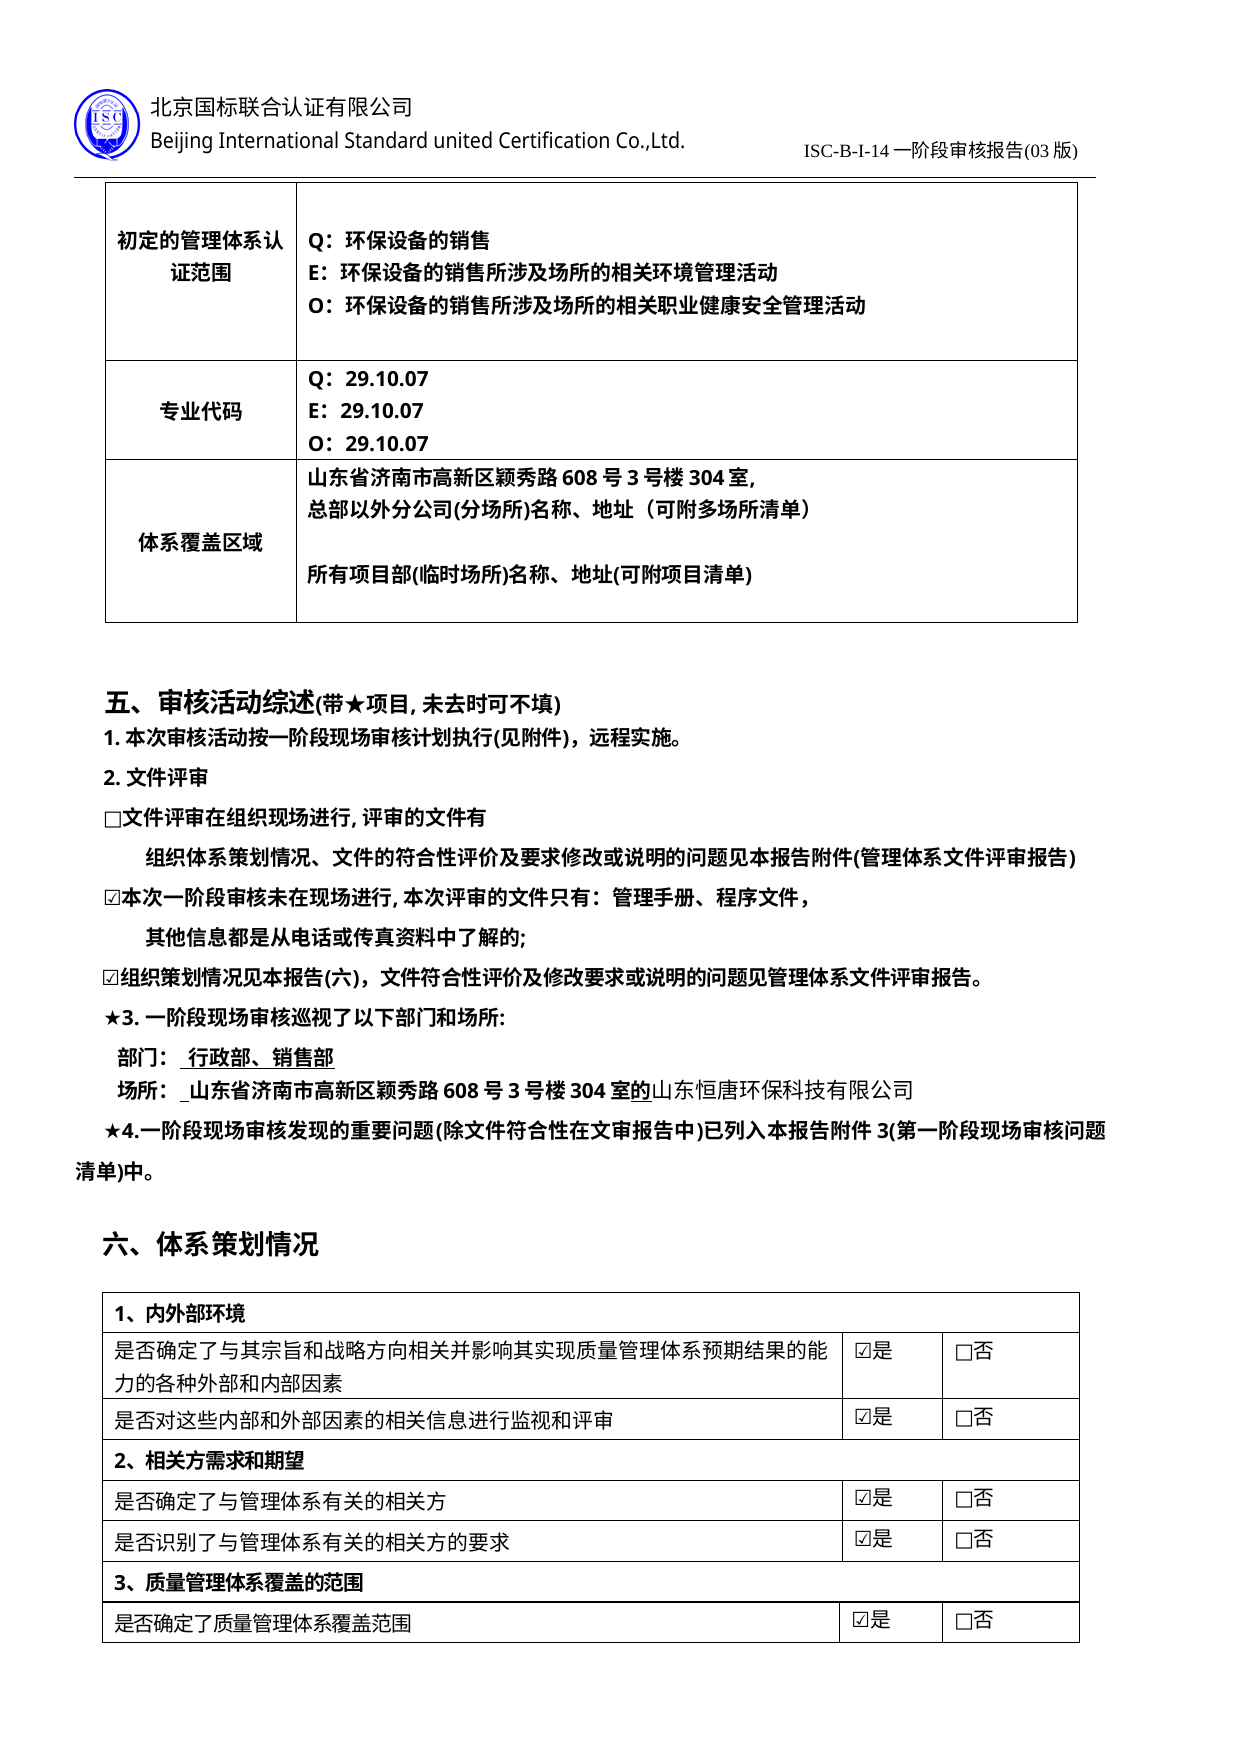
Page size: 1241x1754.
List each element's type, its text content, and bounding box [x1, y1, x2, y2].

text ☑组织策划情况见本报告(六)，文件符合性评价及修改要求或说明的问题见管理体系文件评审报告。 [75, 961, 1107, 993]
text □文件评审在组织现场进行, 评审的文件有 [75, 801, 1107, 833]
text 五、审核活动综述(带★项目, 未去时可不填) [75, 681, 1107, 721]
table_cell □否 [943, 1521, 1079, 1561]
text 六、体系策划情况 [102, 1210, 1107, 1275]
table_cell ☑是 [843, 1521, 942, 1561]
table_cell 2、相关方需求和期望 [103, 1440, 1079, 1479]
table_cell ☑是 [843, 1333, 942, 1398]
table_cell 是否确定了与管理体系有关的相关方 [103, 1481, 842, 1520]
table_cell 山东省济南市高新区颖秀路608号3号楼304室, 总部以外分公司(分场所)名称、地址（可附多场所清单） 所有项目部(临时场所)名称、地址(可附项目清单) [297, 460, 1077, 622]
text 其他信息都是从电话或传真资料中了解的; [75, 921, 1107, 953]
table_cell Q：29.10.07 E：29.10.07 O：29.10.07 [297, 361, 1077, 459]
table_cell ☑是 [840, 1603, 942, 1642]
text 组织体系策划情况、文件的符合性评价及要求修改或说明的问题见本报告附件(管理体系文件评审报告) [75, 841, 1107, 873]
table_cell Q：环保设备的销售 E：环保设备的销售所涉及场所的相关环境管理活动 O：环保设备的销售所涉及场所的相关职业健康安全管理活动 [297, 183, 1077, 360]
text ☑本次一阶段审核未在现场进行, 本次评审的文件只有：管理手册、程序文件， [75, 881, 1107, 913]
table_cell ☑是 [843, 1481, 942, 1520]
text 部门： 行政部、销售部 [75, 1041, 1107, 1073]
picture [74, 89, 143, 161]
table_cell ☑是 [843, 1399, 942, 1439]
table_cell □否 [943, 1333, 1079, 1398]
table_cell 体系覆盖区域 [106, 460, 296, 622]
table_cell 是否对这些内部和外部因素的相关信息进行监视和评审 [103, 1399, 842, 1439]
table_cell 是否确定了质量管理体系覆盖范围 [103, 1603, 839, 1642]
text 1. 本次审核活动按一阶段现场审核计划执行(见附件)，远程实施。 [75, 721, 1107, 753]
table_cell 专业代码 [106, 361, 296, 459]
text 2. 文件评审 [75, 761, 1107, 793]
text ★3. 一阶段现场审核巡视了以下部门和场所: [75, 1001, 1107, 1033]
table_cell 是否识别了与管理体系有关的相关方的要求 [103, 1521, 842, 1561]
table_cell □否 [943, 1399, 1079, 1439]
text ★4.一阶段现场审核发现的重要问题(除文件符合性在文审报告中)已列入本报告附件3(第一阶段现场审核问题清单)中。 [75, 1113, 1107, 1187]
text 场所： 山东省济南市高新区颖秀路608号3号楼304室的山东恒唐环保科技有限公司 [75, 1073, 1107, 1106]
table_cell 3、质量管理体系覆盖的范围 [103, 1562, 1079, 1601]
table_cell 是否确定了与其宗旨和战略方向相关并影响其实现质量管理体系预期结果的能力的各种外部和内部因素 [103, 1333, 842, 1398]
table_cell □否 [943, 1603, 1079, 1642]
table_cell 初定的管理体系认证范围 [106, 183, 296, 360]
table_header 1、内外部环境 [103, 1293, 1079, 1332]
table_cell □否 [943, 1481, 1079, 1520]
